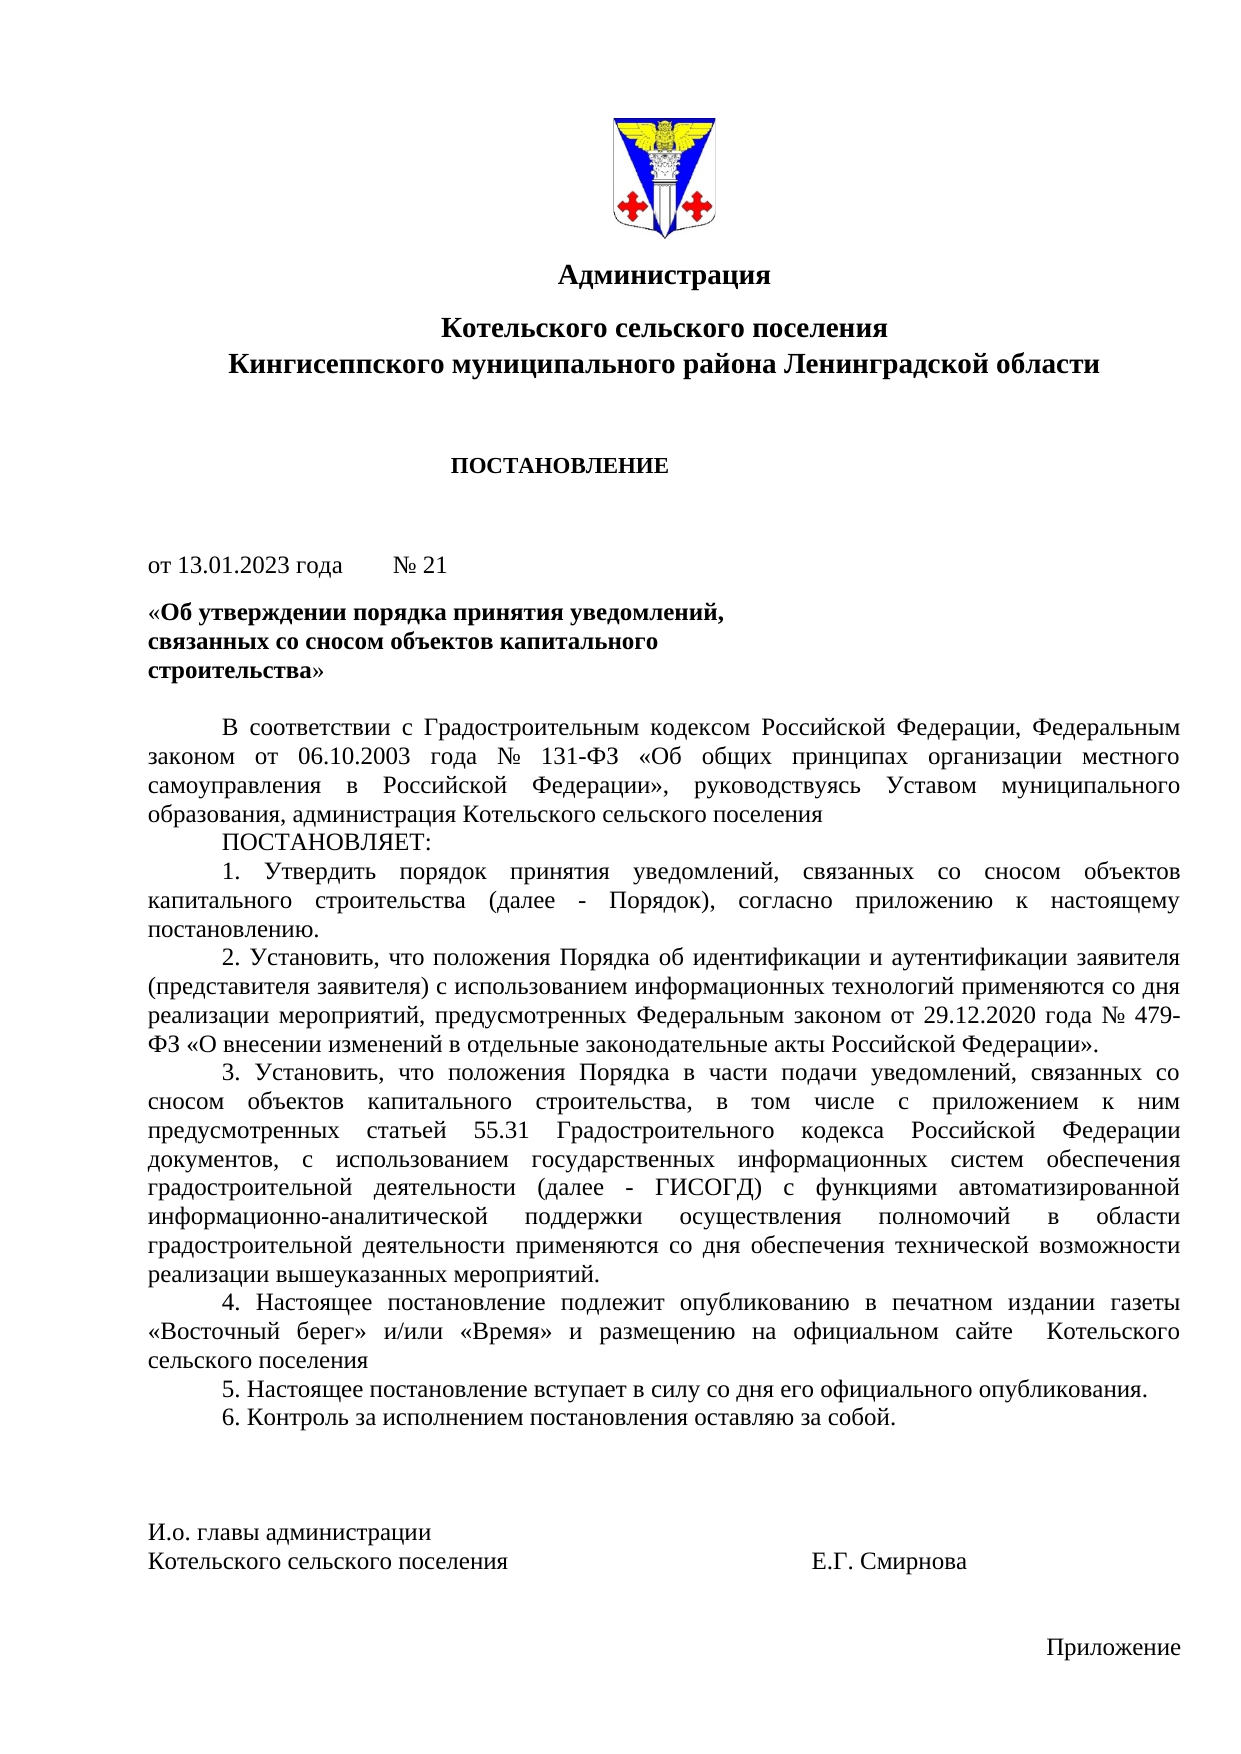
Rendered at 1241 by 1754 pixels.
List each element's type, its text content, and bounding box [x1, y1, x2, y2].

text 2. Установить, что положения Порядка об идентификации и аутентификации заявителя (представителя заявителя) с использованием информационных технологий применяются со дня реализации мероприятий, предусмотренных Федеральным законом от 29.12.2020 года № 479-ФЗ «О внесении изменений в отдельные законодательные акты Российской Федерации». [148, 942, 1181, 1057]
text 4. Настоящее постановление подлежит опубликованию в печатном издании газеты «Восточный берег» и/или «Время» и размещению на официальном сайте Котельского сельского поселения [148, 1287, 1181, 1374]
text Администрация [148, 257, 1181, 291]
text Котельского сельского поселения Кингисеппского муниципального района Ленинградской области [148, 310, 1181, 380]
text 5. Настоящее постановление вступает в силу со дня его официального опубликования. [148, 1374, 1181, 1402]
text В соответствии с Градостроительным кодексом Российской Федерации, Федеральным законом от 06.10.2003 года № 131-ФЗ «Об общих принципах организации местного самоуправления в Российской Федерации», руководствуясь Уставом муниципального образования, администрация Котельского сельского поселения [148, 712, 1181, 827]
text И.о. главы администрации [148, 1517, 1181, 1546]
text от 13.01.2023 года № 21 [148, 550, 635, 578]
text Котельского сельского поселения Е.Г. Смирнова [148, 1546, 1181, 1575]
text ПОСТАНОВЛЯЕТ: [148, 827, 1181, 856]
text Приложение [148, 1632, 1181, 1661]
text «Об утверждении порядка принятия уведомлений, связанных со сносом объектов капитального строительства» [148, 597, 1181, 684]
text 3. Установить, что положения Порядка в части подачи уведомлений, связанных со сносом объектов капитального строительства, в том числе с приложением к ним предусмотренных статьей 55.31 Градостроительного кодекса Российской Федерации документов, с использованием государственных информационных систем обеспечения градостроительной деятельности (далее - ГИСОГД) с функциями автоматизированной информационно-аналитической поддержки осуществления полномочий в области градостроительной деятельности применяются со дня обеспечения технической возможности реализации вышеуказанных мероприятий. [148, 1057, 1181, 1287]
text 6. Контроль за исполнением постановления оставляю за собой. [148, 1402, 1181, 1431]
text 1. Утвердить порядок принятия уведомлений, связанных со сносом объектов капитального строительства (далее - Порядок), согласно приложению к настоящему постановлению. [148, 856, 1181, 942]
picture [613, 118, 716, 239]
